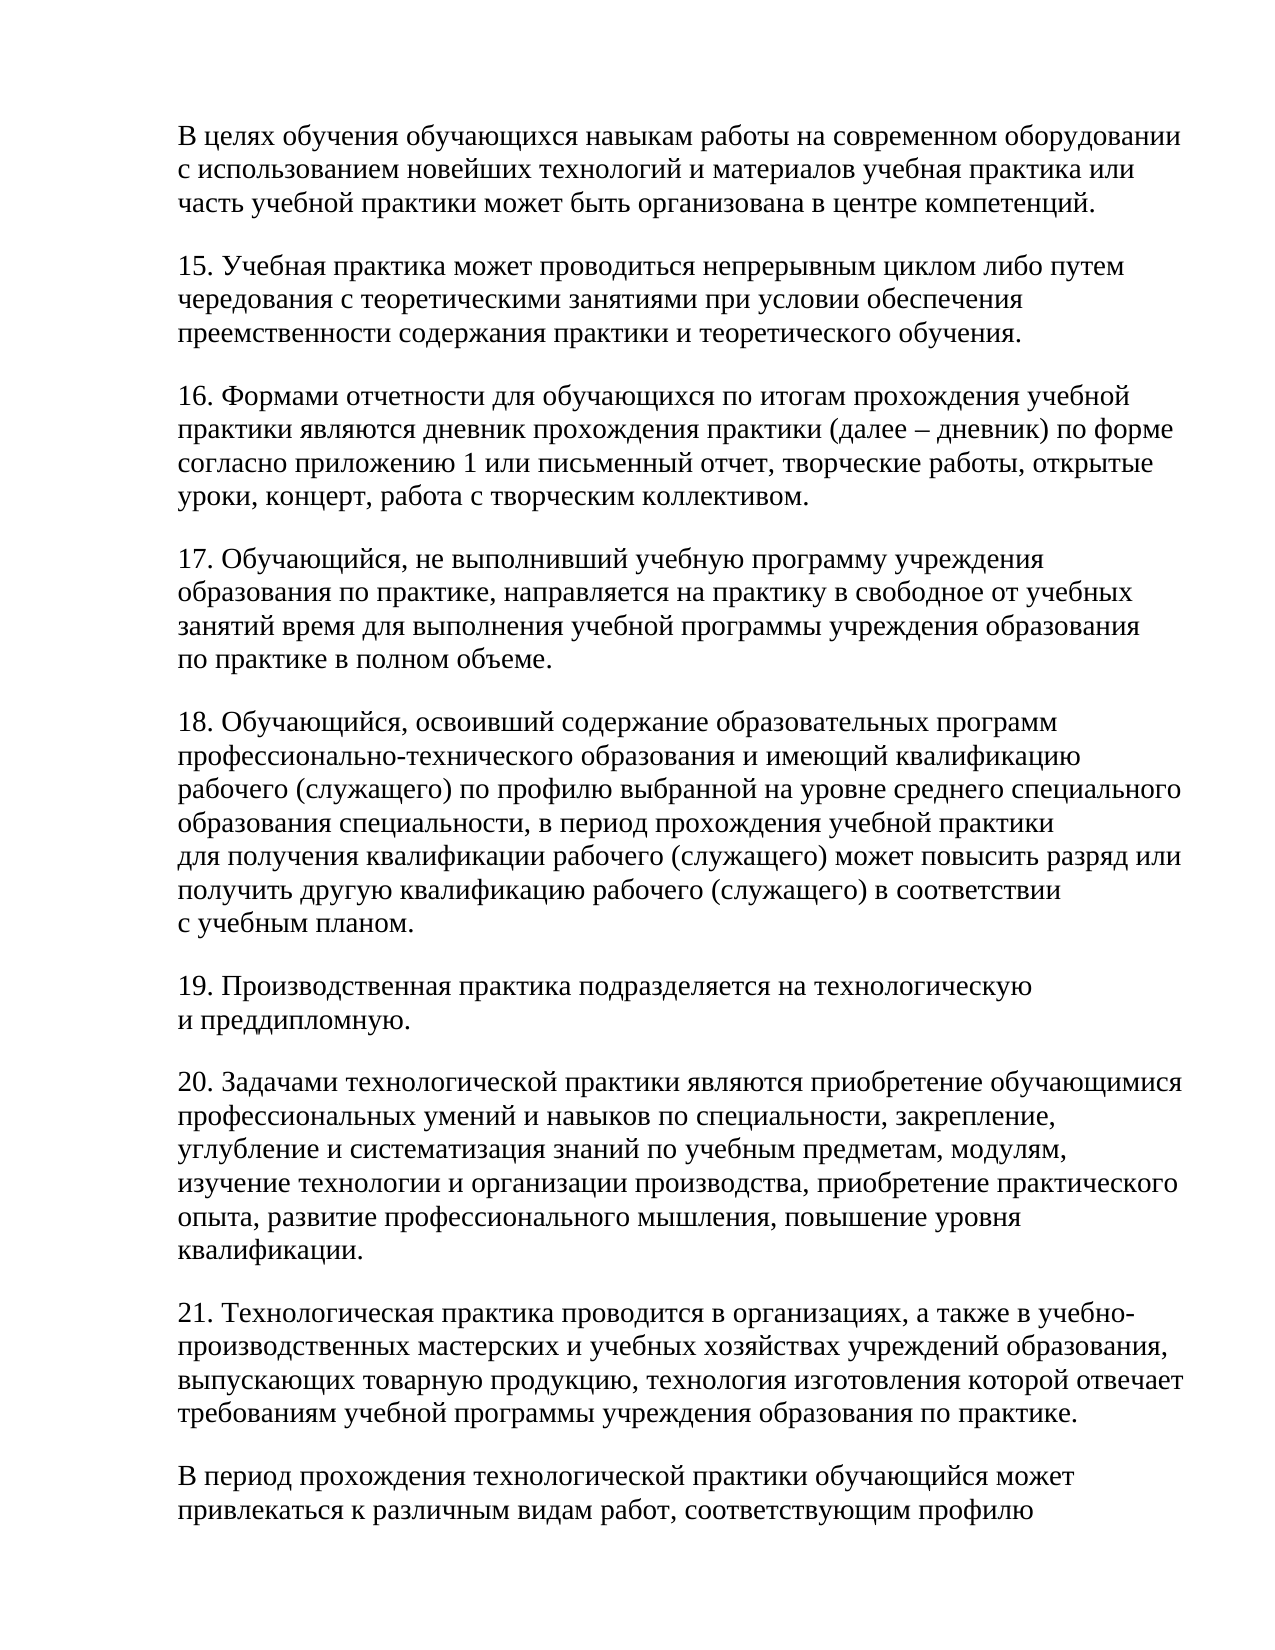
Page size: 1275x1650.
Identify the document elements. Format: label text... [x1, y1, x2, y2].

text 18. Обучающийся, освоивший содержание образовательных программ профессионально-технического образования и имеющий квалификацию рабочего (служащего) по профилю выбранной на уровне среднего специального образования специальности, в период прохождения учебной практики для получения квалификации рабочего (служащего) может повысить разряд или получить другую квалификацию рабочего (служащего) в соответствии с учебным планом. [177, 704, 1186, 939]
text В целях обучения обучающихся навыкам работы на современном оборудовании с использованием новейших технологий и материалов учебная практика или часть учебной практики может быть организована в центре компетенций. [177, 118, 1186, 219]
text 20. Задачами технологической практики являются приобретение обучающимися профессиональных умений и навыков по специальности, закрепление, углубление и систематизация знаний по учебным предметам, модулям, изучение технологии и организации производства, приобретение практического опыта, развитие профессионального мышления, повышение уровня квалификации. [177, 1064, 1186, 1266]
text 19. Производственная практика подразделяется на технологическую и преддипломную. [177, 968, 1186, 1035]
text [177, 1458, 1186, 1525]
text 17. Обучающийся, не выполнивший учебную программу учреждения образования по практике, направляется на практику в свободное от учебных занятий время для выполнения учебной программы учреждения образования по практике в полном объеме. [177, 541, 1186, 675]
text 15. Учебная практика может проводиться непрерывным циклом либо путем чередования с теоретическими занятиями при условии обеспечения преемственности содержания практики и теоретического обучения. [177, 248, 1186, 348]
text 16. Формами отчетности для обучающихся по итогам прохождения учебной практики являются дневник прохождения практики (далее – дневник) по форме согласно приложению 1 или письменный отчет, творческие работы, открытые уроки, концерт, работа с творческим коллективом. [177, 378, 1186, 512]
text 21. Технологическая практика проводится в организациях, а также в учебно-производственных мастерских и учебных хозяйствах учреждений образования, выпускающих товарную продукцию, технология изготовления которой отвечает требованиям учебной программы учреждения образования по практике. [177, 1295, 1186, 1429]
